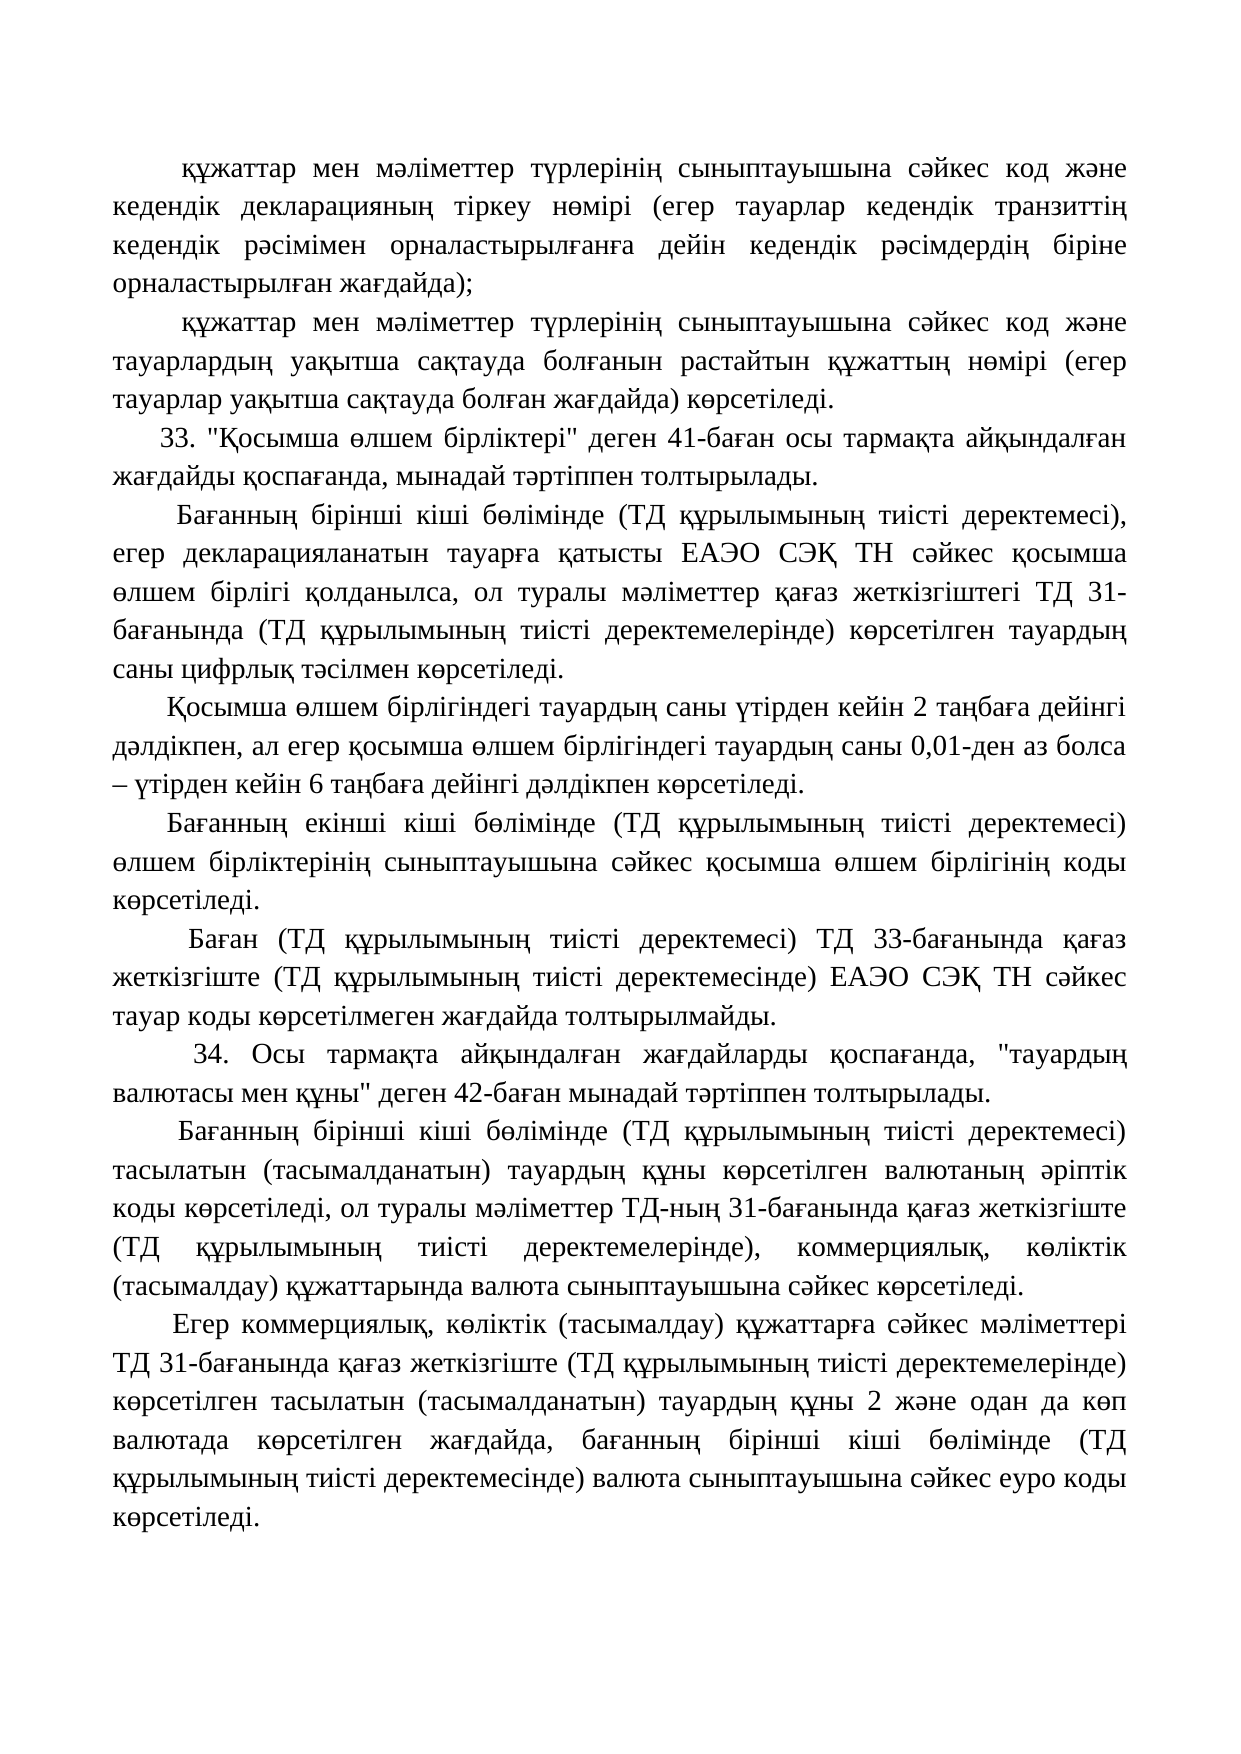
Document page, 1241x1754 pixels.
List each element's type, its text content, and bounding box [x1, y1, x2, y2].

text құжаттар мен мәліметтер түрлерінің сыныптауышына сәйкес код және кедендік декларацияның тіркеу нөмірі (егер тауарлар кедендік транзиттің кедендік рәсімімен орналастырылғанға дейін кедендік рәсімдердің біріне орналастырылған жағдайда); [112, 150, 1128, 299]
text Бағанның бірінші кіші бөлімінде (ТД құрылымының тиісті деректемесі), егер декларацияланатын тауарға қатысты ЕАЭО СЭҚ ТН сәйкес қосымша өлшем бірлігі қолданылса, ол туралы мәліметтер қағаз жеткізгіштегі ТД 31-бағанында (ТД құрылымының тиісті деректемелерінде) көрсетілген тауардың саны цифрлық тәсілмен көрсетіледі. [112, 497, 1128, 684]
text Егер коммерциялық, көліктік (тасымалдау) құжаттарға сәйкес мәліметтері ТД 31-бағанында қағаз жеткізгіште (ТД құрылымының тиісті деректемелерінде) көрсетілген тасылатын (тасымалданатын) тауардың құны 2 және одан да көп валютада көрсетілген жағдайда, бағанның бірінші кіші бөлімінде (ТД құрылымының тиісті деректемесінде) валюта сыныптауышына сәйкес еуро коды көрсетіледі. [112, 1306, 1128, 1532]
text Қосымша өлшем бірлігіндегі тауардың саны үтірден кейін 2 таңбаға дейінгі дәлдікпен, ал егер қосымша өлшем бірлігіндегі тауардың саны 0,01-ден аз болса – үтірден кейін 6 таңбаға дейінгі дәлдікпен көрсетіледі. [112, 689, 1128, 800]
text Баған (ТД құрылымының тиісті деректемесі) ТД 33-бағанында қағаз жеткізгіште (ТД құрылымының тиісті деректемесінде) ЕАЭО СЭҚ ТН сәйкес тауар коды көрсетілмеген жағдайда толтырылмайды. [112, 921, 1128, 1031]
text құжаттар мен мәліметтер түрлерінің сыныптауышына сәйкес код және тауарлардың уақытша сақтауда болғанын растайтын құжаттың нөмірі (егер тауарлар уақытша сақтауда болған жағдайда) көрсетіледі. [112, 304, 1128, 415]
text Бағанның екінші кіші бөлімінде (ТД құрылымының тиісті деректемесі) өлшем бірліктерінің сыныптауышына сәйкес қосымша өлшем бірлігінің коды көрсетіледі. [112, 805, 1128, 916]
text 34. Осы тармақта айқындалған жағдайларды қоспағанда, "тауардың валютасы мен құны" деген 42-баған мынадай тәртіппен толтырылады. [112, 1036, 1128, 1108]
text 33. "Қосымша өлшем бірліктері" деген 41-баған осы тармақта айқындалған жағдайды қоспағанда, мынадай тәртіппен толтырылады. [112, 420, 1128, 492]
text Бағанның бірінші кіші бөлімінде (ТД құрылымының тиісті деректемесі) тасылатын (тасымалданатын) тауардың құны көрсетілген валютаның әріптік коды көрсетіледі, ол туралы мәліметтер ТД-ның 31-бағанында қағаз жеткізгіште (ТД құрылымының тиісті деректемелерінде), коммерциялық, көліктік (тасымалдау) құжаттарында валюта сыныптауышына сәйкес көрсетіледі. [112, 1113, 1128, 1301]
